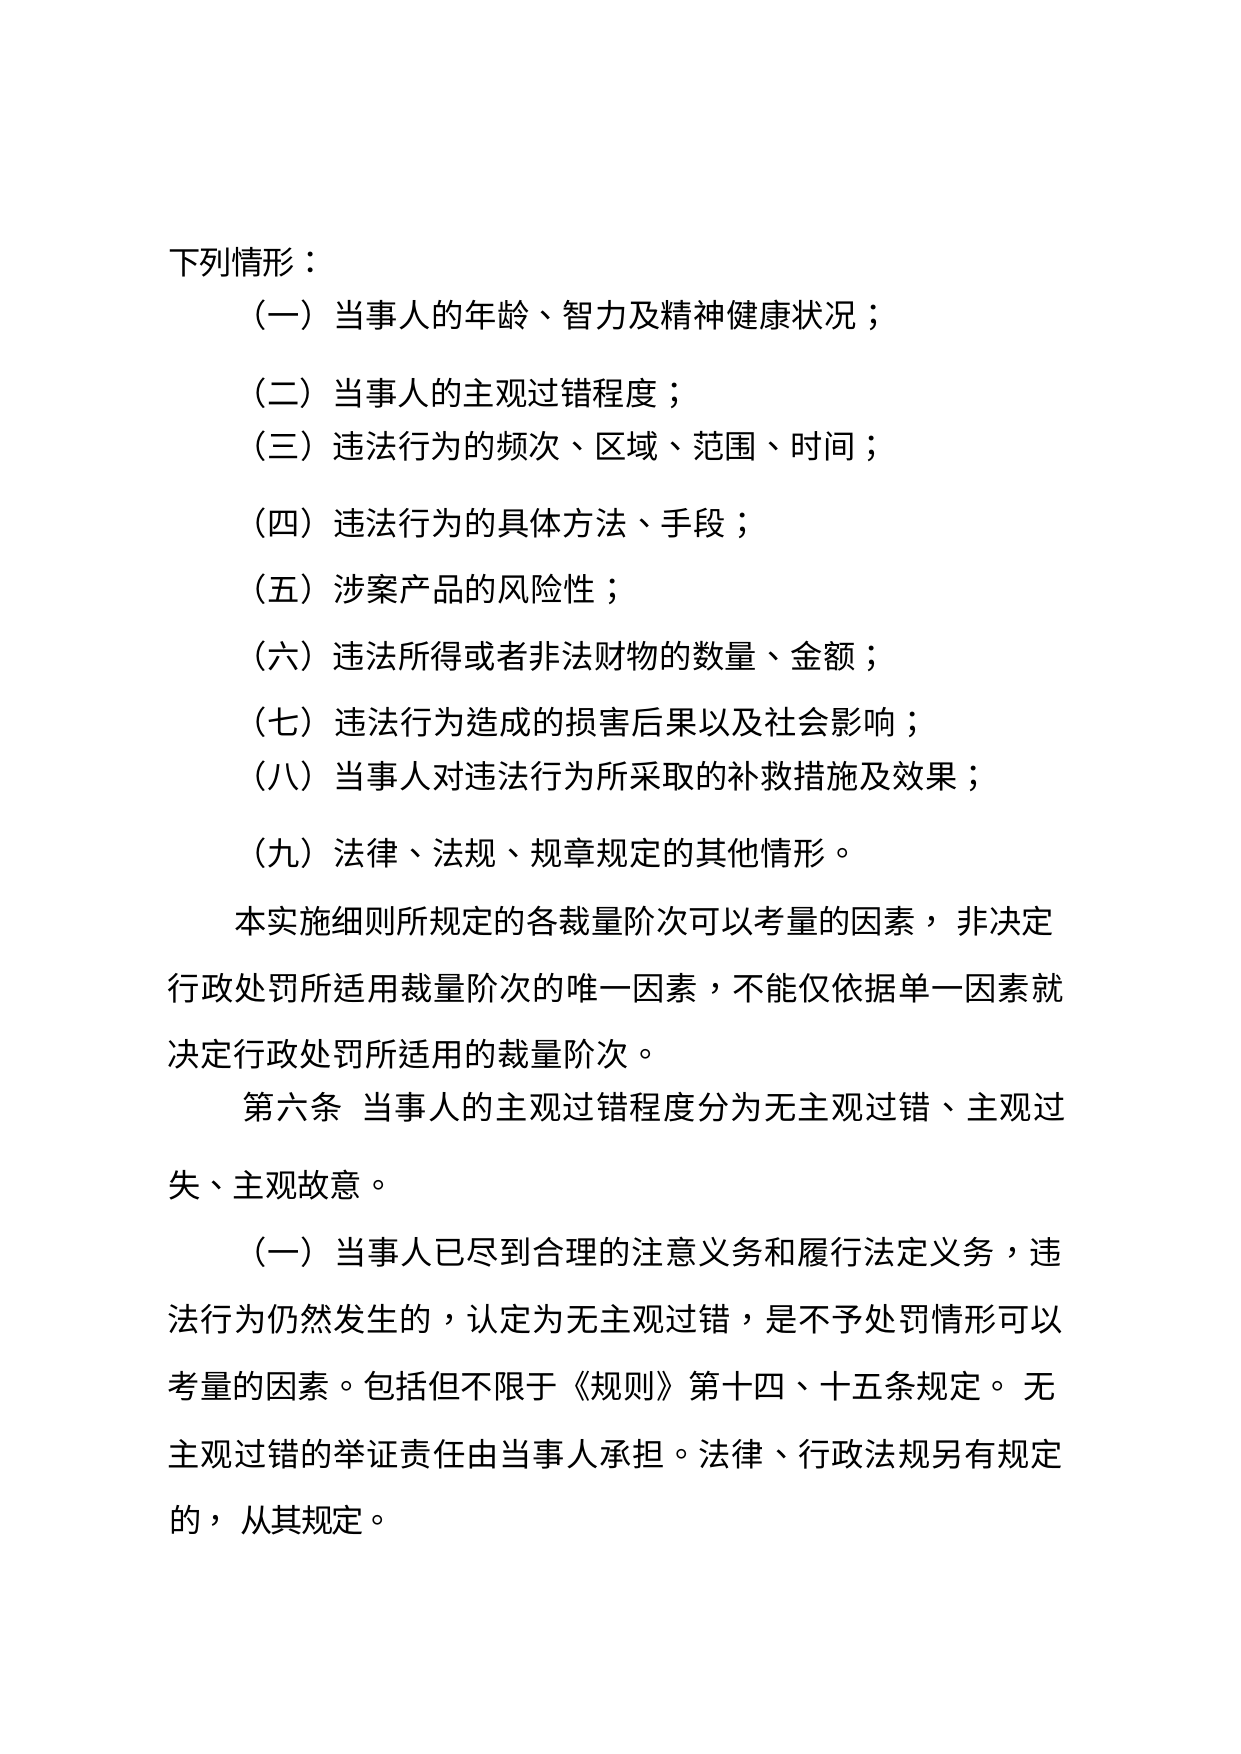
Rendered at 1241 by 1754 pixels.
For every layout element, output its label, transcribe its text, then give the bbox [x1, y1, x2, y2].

text 本实施细则所规定的各裁量阶次可以考量的因素， 非决定 行政处罚所适用裁量阶次的唯一因素，不能仅依据单一因素就 [168, 899, 1065, 1010]
text 第六条 当事人的主观过错程度分为无主观过错、主观过 [167, 1099, 1066, 1164]
text （一）当事人已尽到合理的注意义务和履行法定义务，违 法行为仍然发生的，认定为无主观过错，是不予处罚情形可以 考量的因素。包括但不限于《规则》第十四、十五条规定。 无 主观过错的举证责任由当事人承担。法律、行政法规另有规定 [167, 1230, 1065, 1476]
text 失、主观故意。 [168, 1164, 1066, 1205]
text 的， 从其规定。 [169, 1499, 1066, 1541]
text （二）当事人的主观过错程度； [234, 372, 1066, 413]
text （七）违法行为造成的损害后果以及社会影响； [234, 701, 1066, 743]
text （八）当事人对违法行为所采取的补救措施及效果； [234, 768, 1066, 832]
text （九）法律、法规、规章规定的其他情形。 [234, 832, 1066, 874]
text （一）当事人的年龄、智力及精神健康状况； [234, 307, 1066, 372]
text 下列情形： [168, 241, 1066, 283]
text （六）违法所得或者非法财物的数量、金额； [234, 635, 1066, 677]
text 决定行政处罚所适用的裁量阶次。 [167, 1033, 1066, 1074]
text （四）违法行为的具体方法、手段； [234, 503, 1066, 544]
text （五）涉案产品的风险性； [234, 569, 1066, 610]
text （三）违法行为的频次、区域、范围、时间； [234, 438, 1066, 503]
